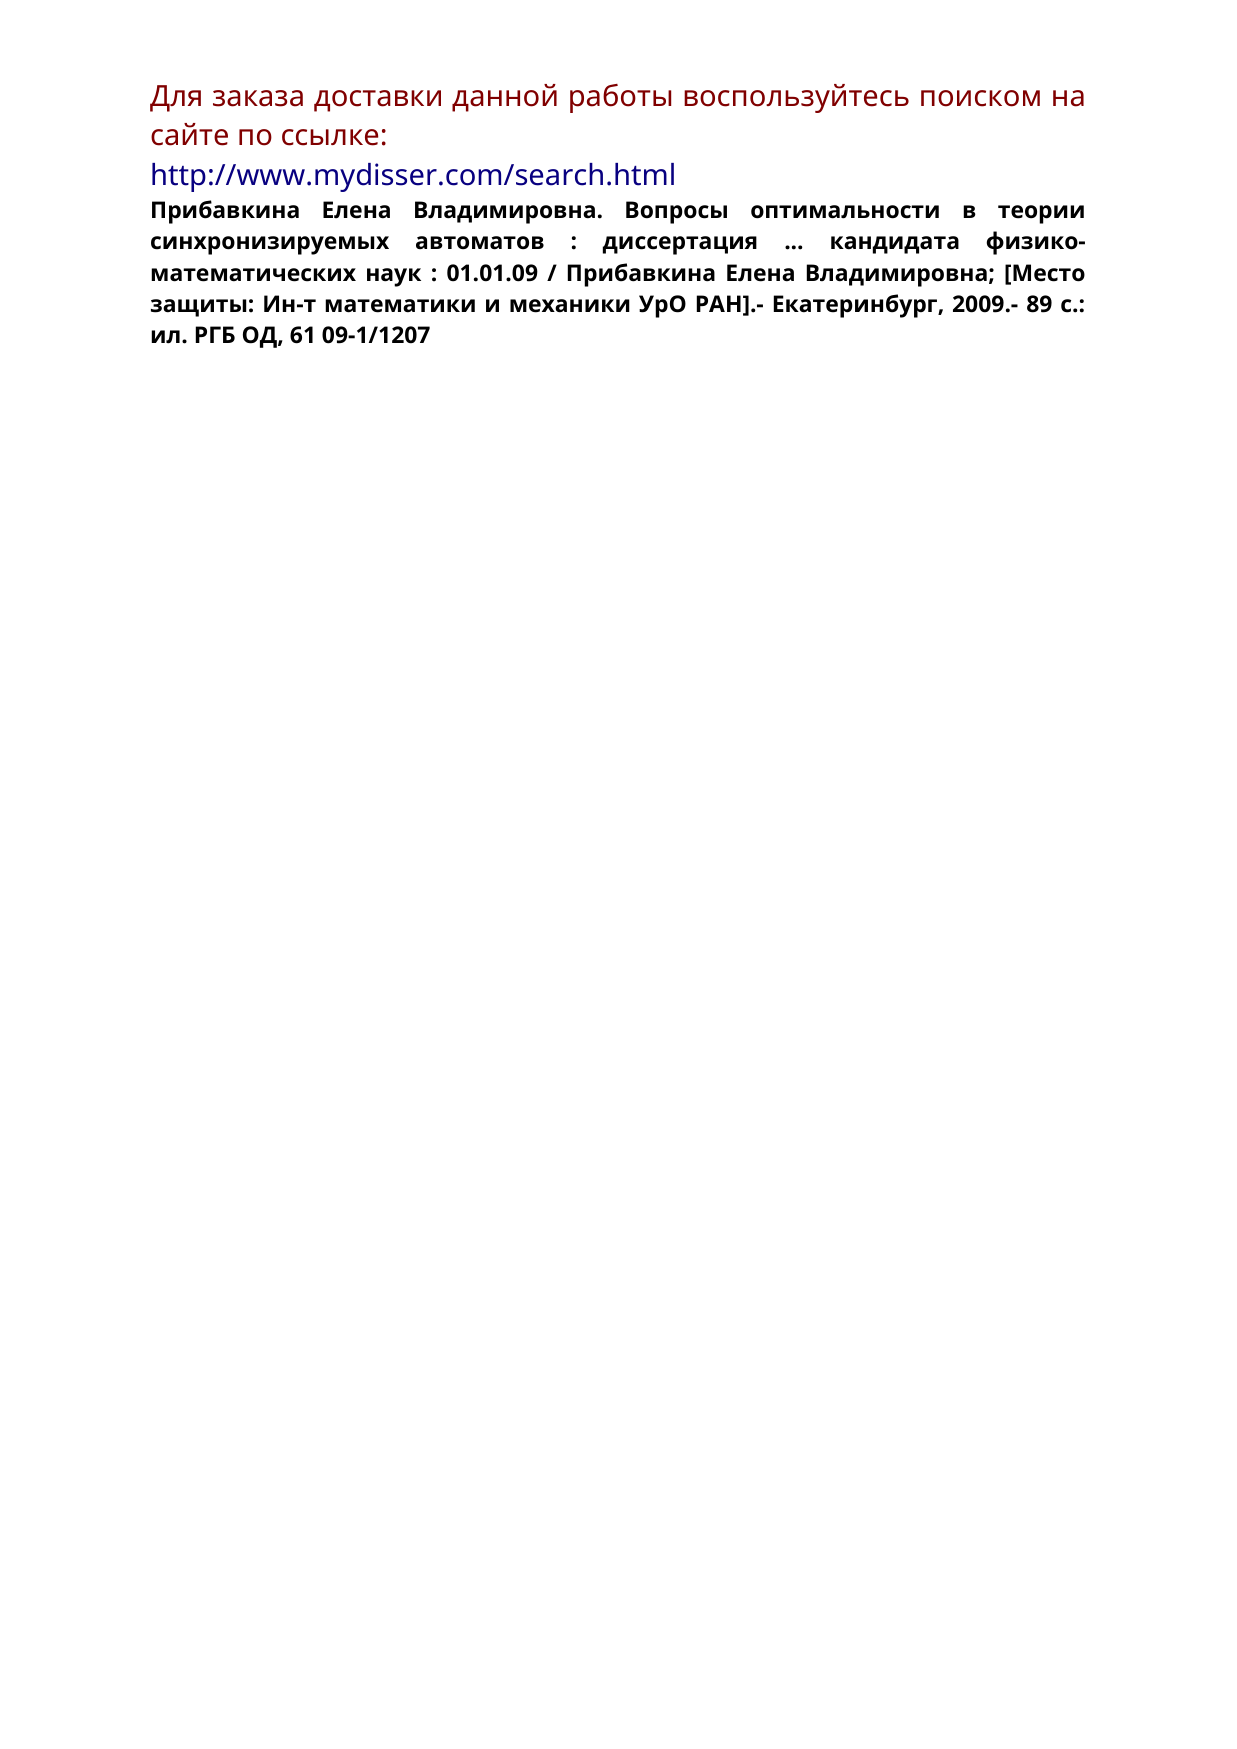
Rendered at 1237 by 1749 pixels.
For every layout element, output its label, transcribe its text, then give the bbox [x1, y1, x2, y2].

text Прибавкина Елена Владимировна. Вопросы оптимальности в теории синхронизируемых автоматов : диссертация ... кандидата физико-математических наук : 01.01.09 / Прибавкина Елена Владимировна; [Место защиты: Ин-т математики и механики УрО РАН].- Екатеринбург, 2009.- 89 с.: ил. РГБ ОД, 61 09-1/1207 [150, 194, 1086, 350]
